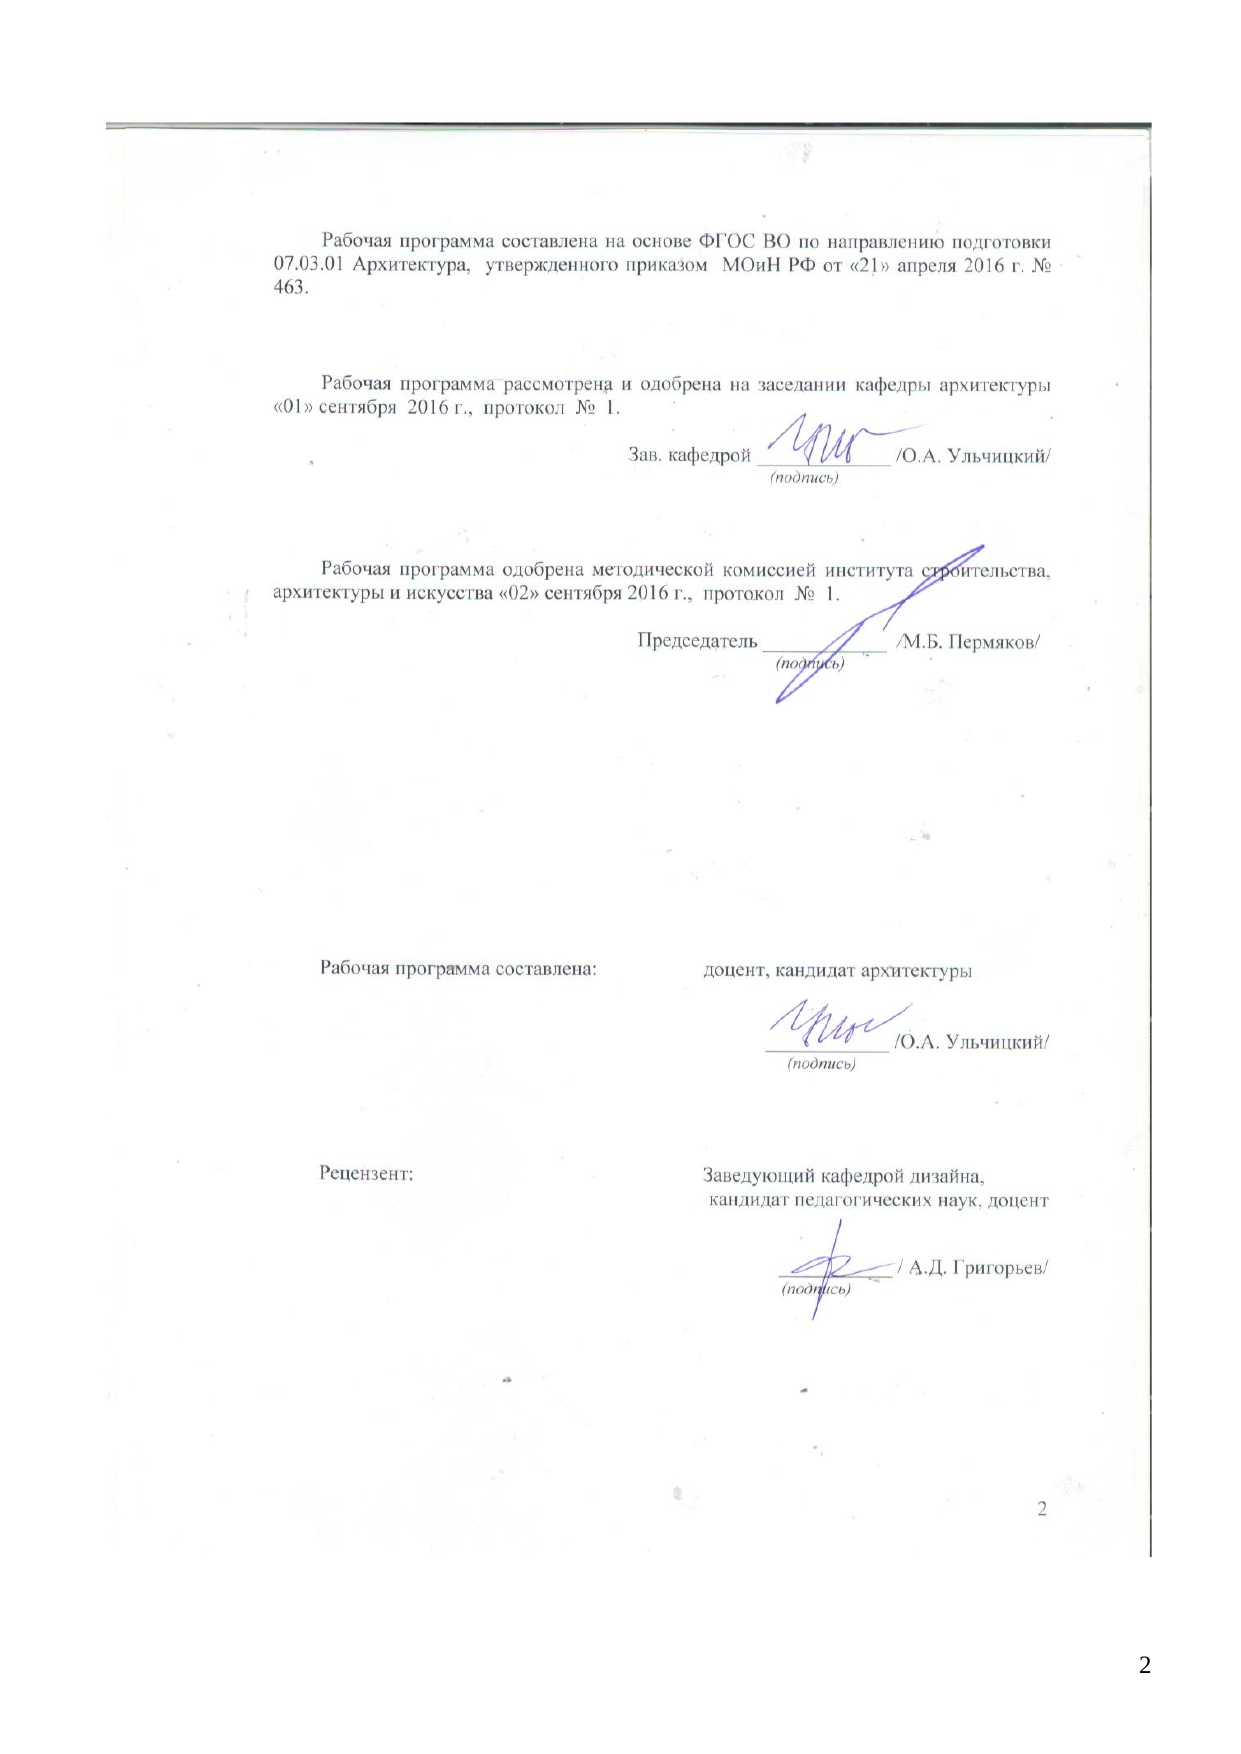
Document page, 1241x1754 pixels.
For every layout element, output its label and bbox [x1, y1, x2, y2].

picture [103, 118, 1152, 1557]
